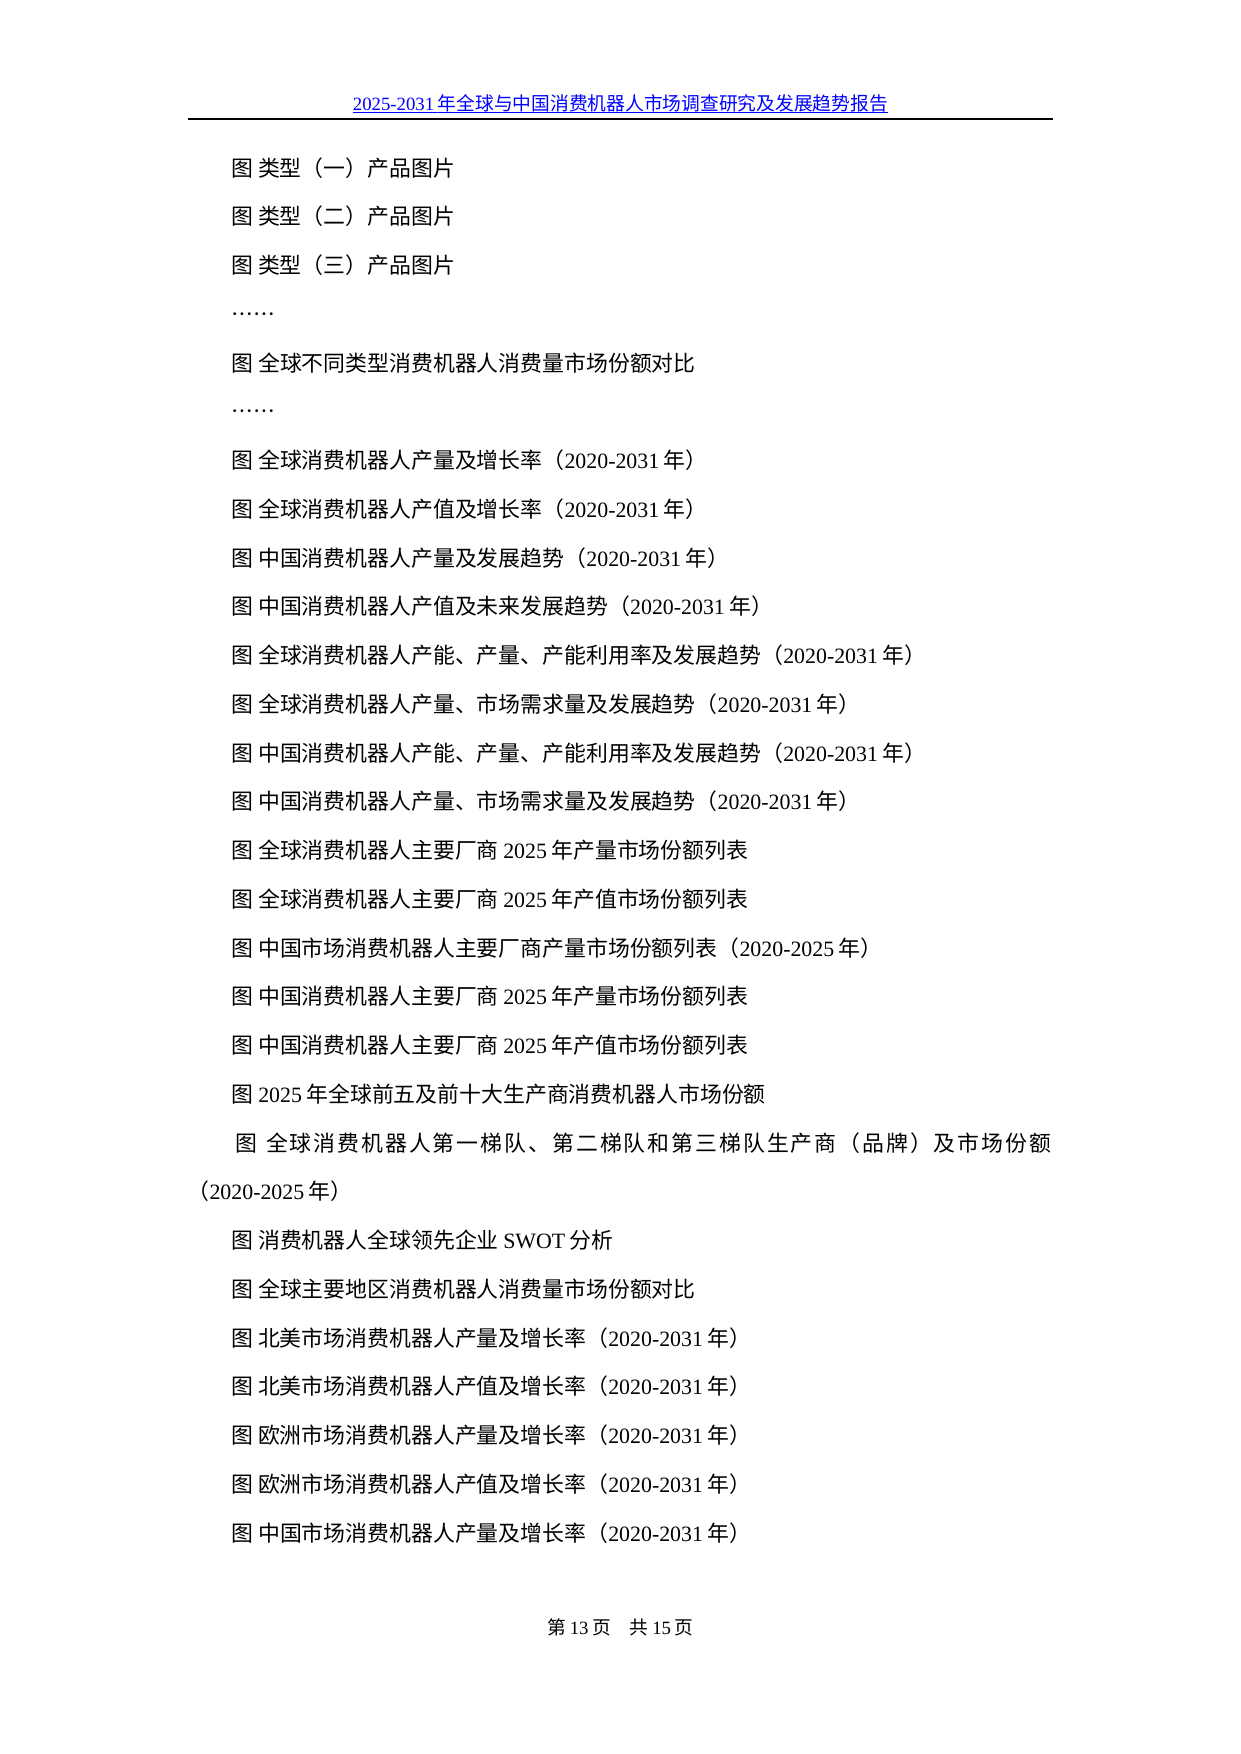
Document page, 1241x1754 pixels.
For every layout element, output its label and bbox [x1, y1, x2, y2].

text [187, 150, 1053, 1548]
